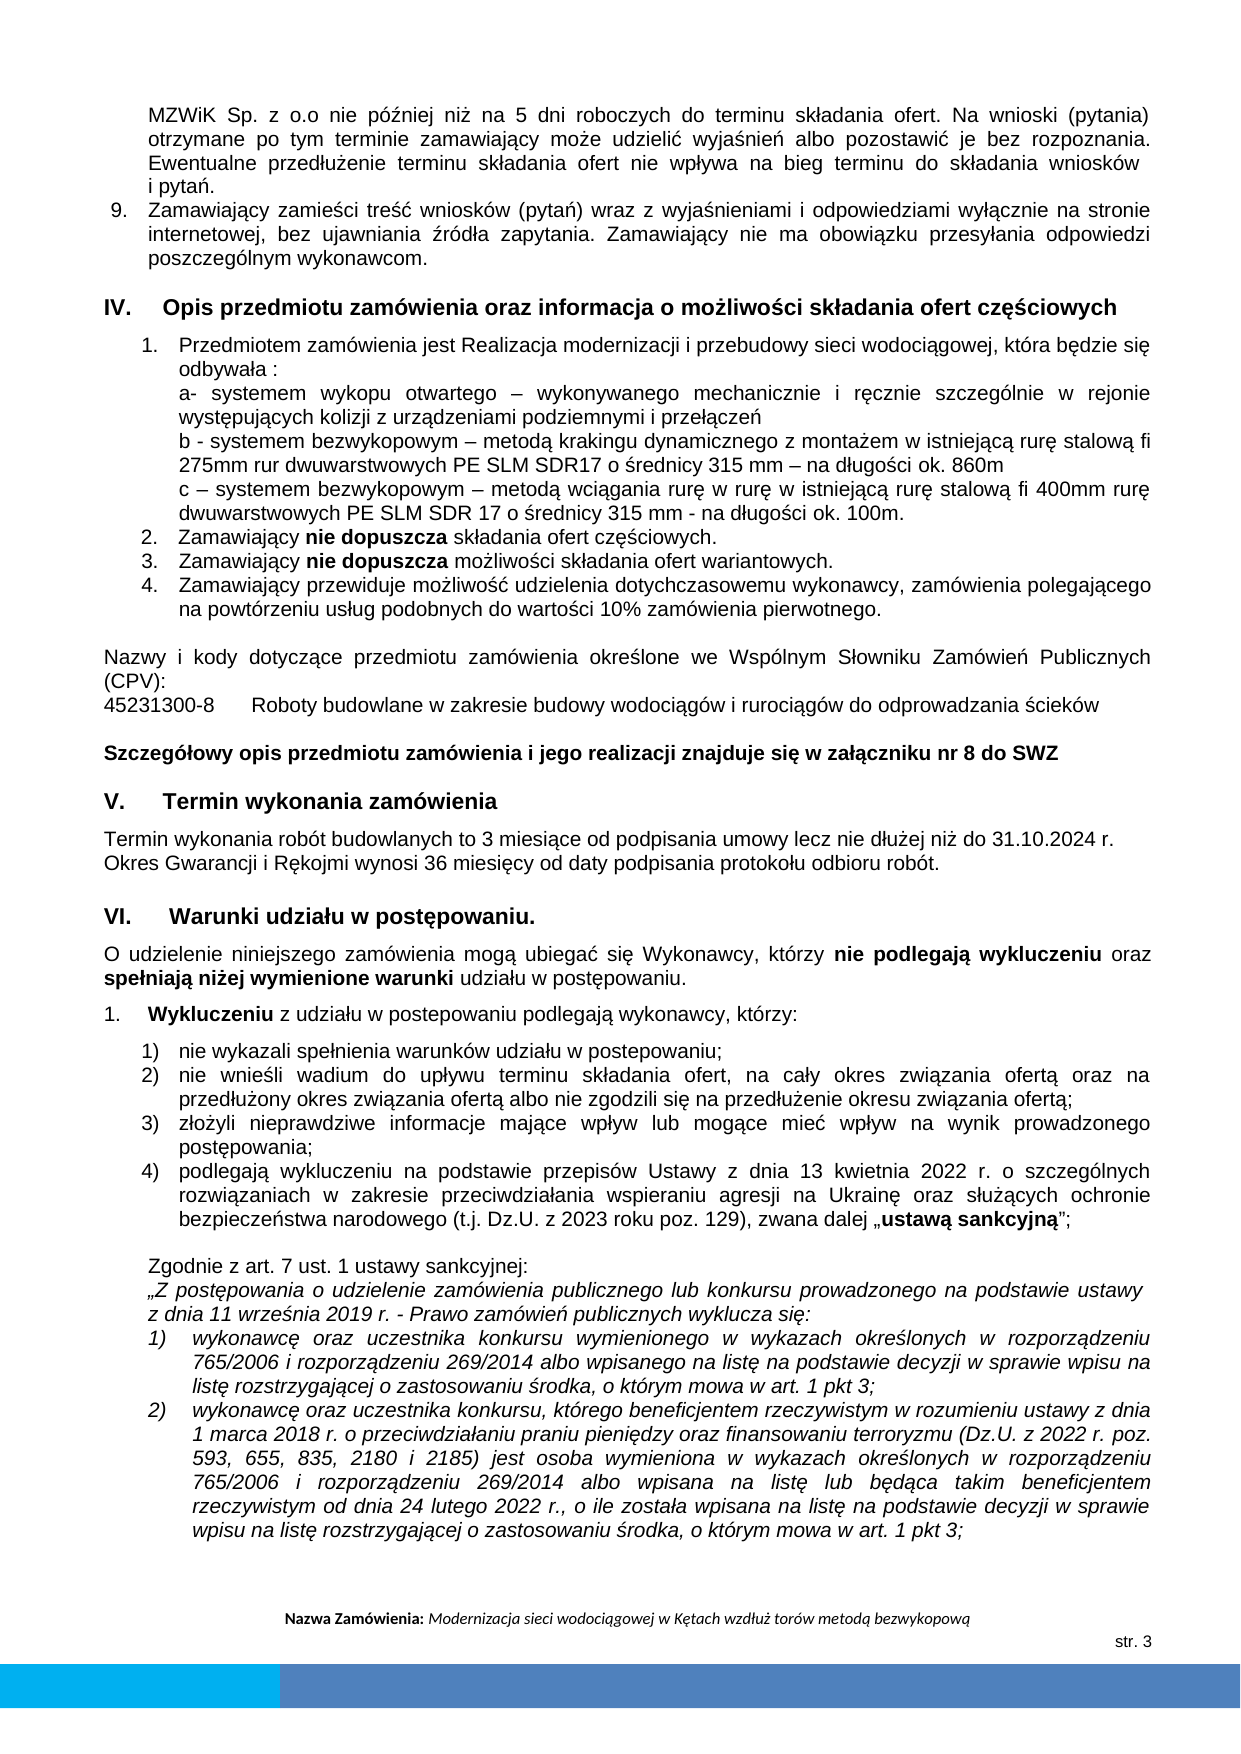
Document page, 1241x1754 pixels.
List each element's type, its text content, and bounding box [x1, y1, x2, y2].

list a- systemem wykopu otwartego – wykonywanego mechanicznie i ręcznie szczególnie w rejonie występujących kolizji z urządzeniami podziemnymi i przełączeń [178, 381, 1152, 429]
list podlegają wykluczeniu na podstawie przepisów Ustawy z dnia 13 kwietnia 2022 r. o szczególnych rozwiązaniach w zakresie przeciwdziałania wspieraniu agresji na Ukrainę oraz służących ochronie bezpieczeństwa narodowego (t.j. Dz.U. z 2023 roku poz. 129), zwana dalej „ustawą sankcyjną”; [141, 1158, 1152, 1230]
list b - systemem bezwykopowym – metodą krakingu dynamicznego z montażem w istniejącą rurę stalową fi 275mm rur dwuwarstwowych PE SLM SDR17 o średnicy 315 mm – na długości ok. 860m [178, 429, 1152, 477]
text „Z postępowania o udzielenie zamówienia publicznego lub konkursu prowadzonego na podstawie ustawy z dnia 11 września 2019 r. - Prawo zamówień publicznych wyklucza się: [148, 1278, 1152, 1326]
list Opis przedmiotu zamówienia oraz informacja o możliwości składania ofert częściowych [103, 294, 1152, 321]
text Termin wykonania robót budowlanych to 3 miesiące od podpisania umowy lecz nie dłużej niż do 31.10.2024 r. [103, 827, 1152, 851]
text Szczegółowy opis przedmiotu zamówienia i jego realizacji znajduje się w załączniku nr 8 do SWZ [103, 716, 1152, 764]
list c – systemem bezwykopowym – metodą wciągania rurę w rurę w istniejącą rurę stalową fi 400mm rurę dwuwarstwowych PE SLM SDR 17 o średnicy 315 mm - na długości ok. 100m. [178, 477, 1152, 525]
text 2) wykonawcę oraz uczestnika konkursu, którego beneficjentem rzeczywistym w rozumieniu ustawy z dnia 1 marca 2018 r. o przeciwdziałaniu praniu pieniędzy oraz finansowaniu terroryzmu (Dz.U. z 2022 r. poz. 593, 655, 835, 2180 i 2185) jest osoba wymieniona w wykazach określonych w rozporządzeniu 765/2006 i rozporządzeniu 269/2014 albo wpisana na listę lub będąca takim beneficjentem rzeczywistym od dnia 24 lutego 2022 r., o ile została wpisana na listę na podstawie decyzji w sprawie wpisu na listę rozstrzygającej o zastosowaniu środka, o którym mowa w art. 1 pkt 3; [148, 1398, 1152, 1542]
list Zamawiający zamieści treść wniosków (pytań) wraz z wyjaśnieniami i odpowiedziami wyłącznie na stronie internetowej, bez ujawniania źródła zapytania. Zamawiający nie ma obowiązku przesyłania odpowiedzi poszczególnym wykonawcom. [110, 198, 1152, 270]
list Zamawiający nie dopuszcza składania ofert częściowych. [141, 525, 1152, 549]
text O udzielenie niniejszego zamówienia mogą ubiegać się Wykonawcy, którzy nie podlegają wykluczeniu oraz spełniają niżej wymienione warunki udziału w postępowaniu. [103, 942, 1152, 990]
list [110, 102, 1152, 198]
list Zamawiający przewiduje możliwość udzielenia dotychczasowemu wykonawcy, zamówienia polegającego na powtórzeniu usług podobnych do wartości 10% zamówienia pierwotnego. [141, 573, 1152, 621]
text Okres Gwarancji i Rękojmi wynosi 36 miesięcy od daty podpisania protokołu odbioru robót. [103, 851, 1152, 875]
text 45231300-8 Roboty budowlane w zakresie budowy wodociągów i rurociągów do odprowadzania ścieków [103, 692, 1152, 716]
list Termin wykonania zamówienia [103, 788, 1152, 814]
list Wykluczeniu z udziału w postepowaniu podlegają wykonawcy, którzy: [103, 1002, 1152, 1026]
list Przedmiotem zamówienia jest Realizacja modernizacji i przebudowy sieci wodociągowej, która będzie się odbywała : [141, 333, 1152, 381]
text 1) wykonawcę oraz uczestnika konkursu wymienionego w wykazach określonych w rozporządzeniu 765/2006 i rozporządzeniu 269/2014 albo wpisanego na listę na podstawie decyzji w sprawie wpisu na listę rozstrzygającej o zastosowaniu środka, o którym mowa w art. 1 pkt 3; [148, 1326, 1152, 1398]
list Warunki udziału w postępowaniu. [103, 903, 1152, 929]
list złożyli nieprawdziwe informacje mające wpływ lub mogące mieć wpływ na wynik prowadzonego postępowania; [141, 1111, 1152, 1158]
list nie wykazali spełnienia warunków udziału w postepowaniu; [141, 1039, 1152, 1063]
list nie wnieśli wadium do upływu terminu składania ofert, na cały okres związania ofertą oraz na przedłużony okres związania ofertą albo nie zgodzili się na przedłużenie okresu związania ofertą; [141, 1063, 1152, 1111]
text Nazwy i kody dotyczące przedmiotu zamówienia określone we Wspólnym Słowniku Zamówień Publicznych (CPV): [103, 644, 1152, 692]
list Zamawiający nie dopuszcza możliwości składania ofert wariantowych. [141, 549, 1152, 573]
text Zgodnie z art. 7 ust. 1 ustawy sankcyjnej: [148, 1254, 1152, 1278]
